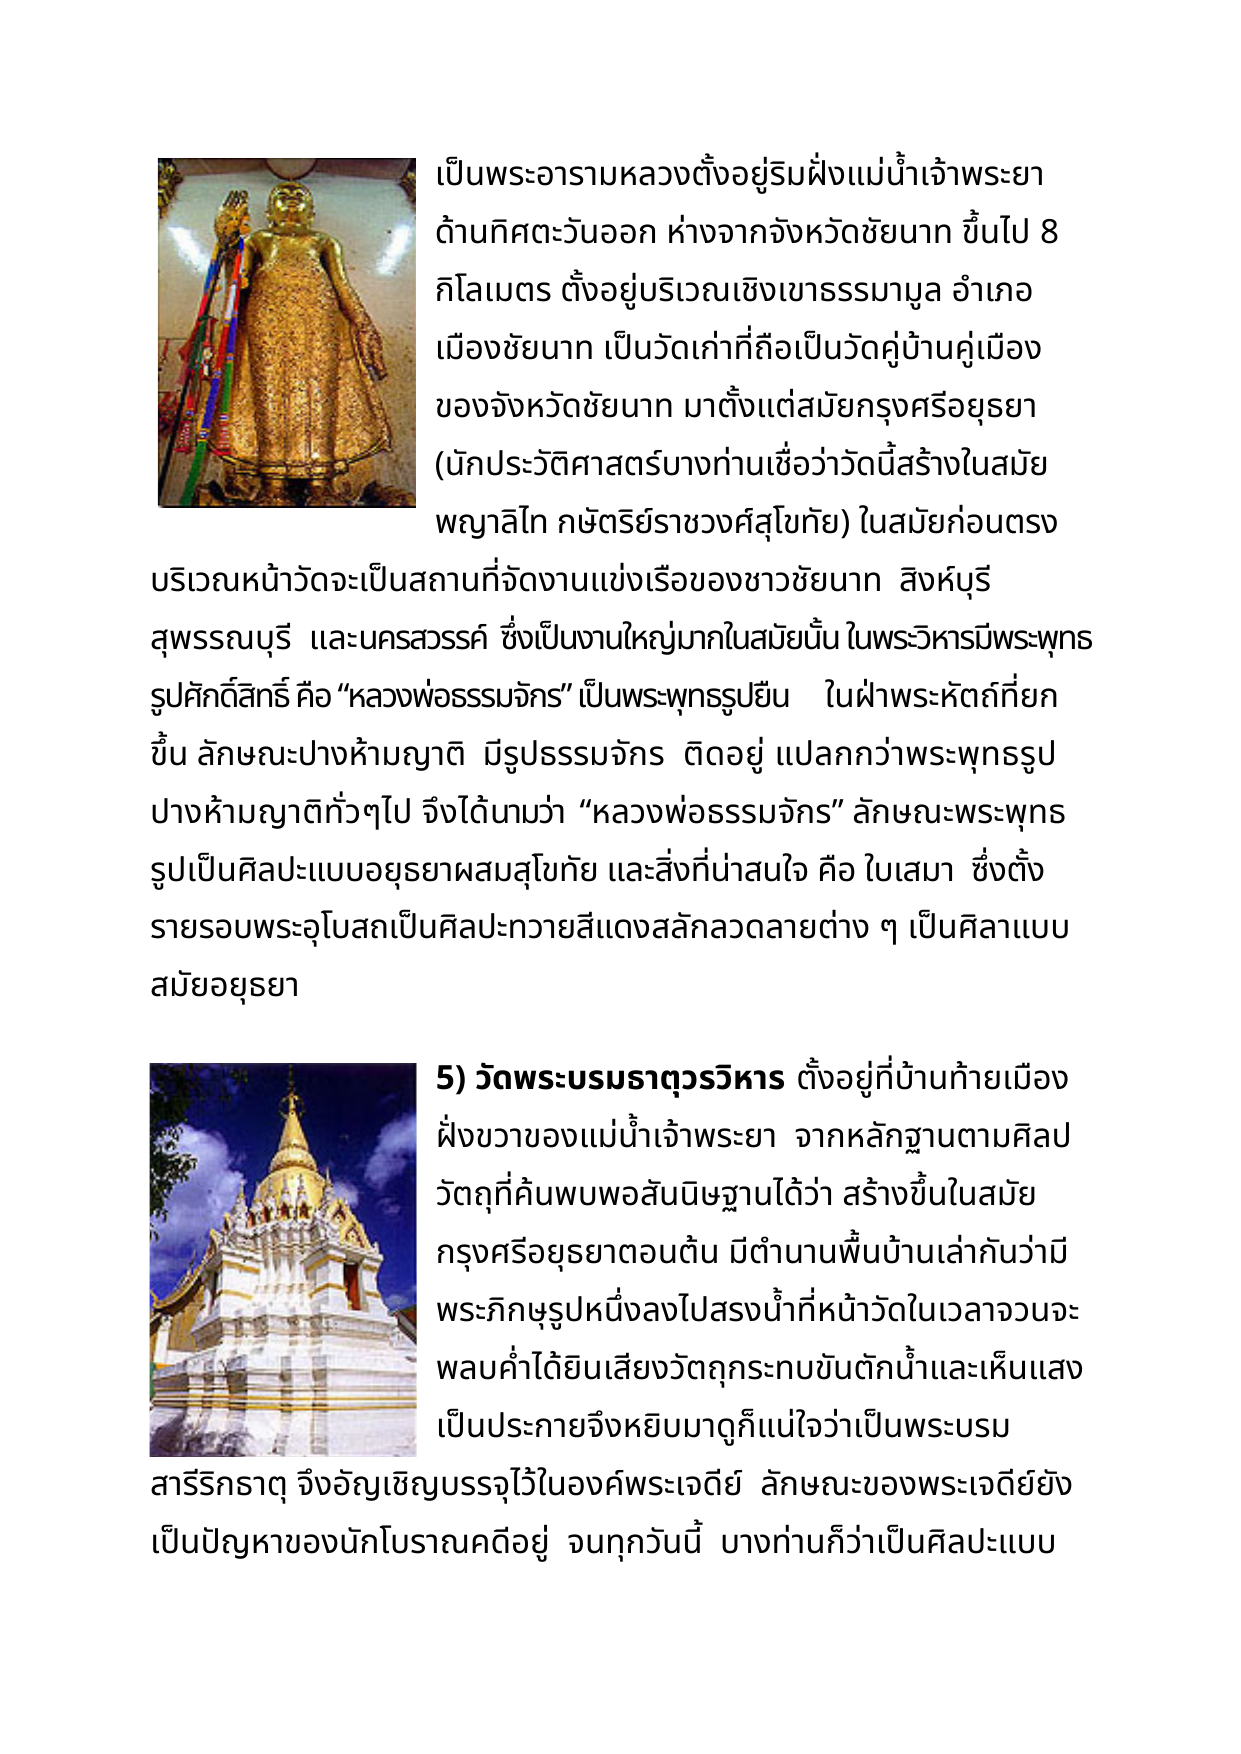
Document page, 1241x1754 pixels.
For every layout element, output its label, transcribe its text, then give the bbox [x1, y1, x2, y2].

picture [156, 158, 414, 504]
picture [148, 1063, 417, 1453]
text เป็นพระอารามหลวงตั้งอยู่ริมฝั่งแม่น้ำเจ้าพระยา ด้านทิศตะวันออก ห่างจากจังหวัดชัยนาท ขึ้นไป 8 กิโลเมตร ตั้งอยู่บริเวณเชิงเขาธรรมามูล อำเภอเมืองชัยนาท เป็นวัดเก่าที่ถือเป็นวัดคู่บ้านคู่เมืองของจังหวัดชัยนาท มาตั้งแต่สมัยกรุงศรีอยุธยา (นักประวัติศาสตร์บางท่านเชื่อว่าวัดนี้สร้างในสมัยพญาลิไท กษัตริย์ราชวงศ์สุโขทัย) ในสมัยก่อนตรงบริเวณหน้าวัดจะเป็นสถานที่จัดงานแข่งเรือของชาวชัยนาท สิงห์บุรี สุพรรณบุรี และนครสวรรค์ ซึ่งเป็นงานใหญ่มากในสมัยนั้น ในพระวิหารมีพระพุทธรูปศักดิ์สิทธิ์ คือ “หลวงพ่อธรรมจักร” เป็นพระพุทธรูปยืน ในฝ่าพระหัตถ์ที่ยกขึ้น ลักษณะปางห้ามญาติ มีรูปธรรมจักร ติดอยู่ แปลกกว่าพระพุทธรูปปางห้ามญาติทั่วๆไป จึงได้นามว่า “หลวงพ่อธรรมจักร” ลักษณะพระพุทธรูปเป็นศิลปะแบบอยุธยาผสมสุโขทัย และสิ่งที่น่าสนใจ คือ ใบเสมา ซึ่งตั้งรายรอบพระอุโบสถเป็นศิลปะทวายสีแดงสลักลวดลายต่าง ๆ เป็นศิลาแบบสมัยอยุธยา [150, 150, 1090, 1012]
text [150, 1054, 1090, 1568]
